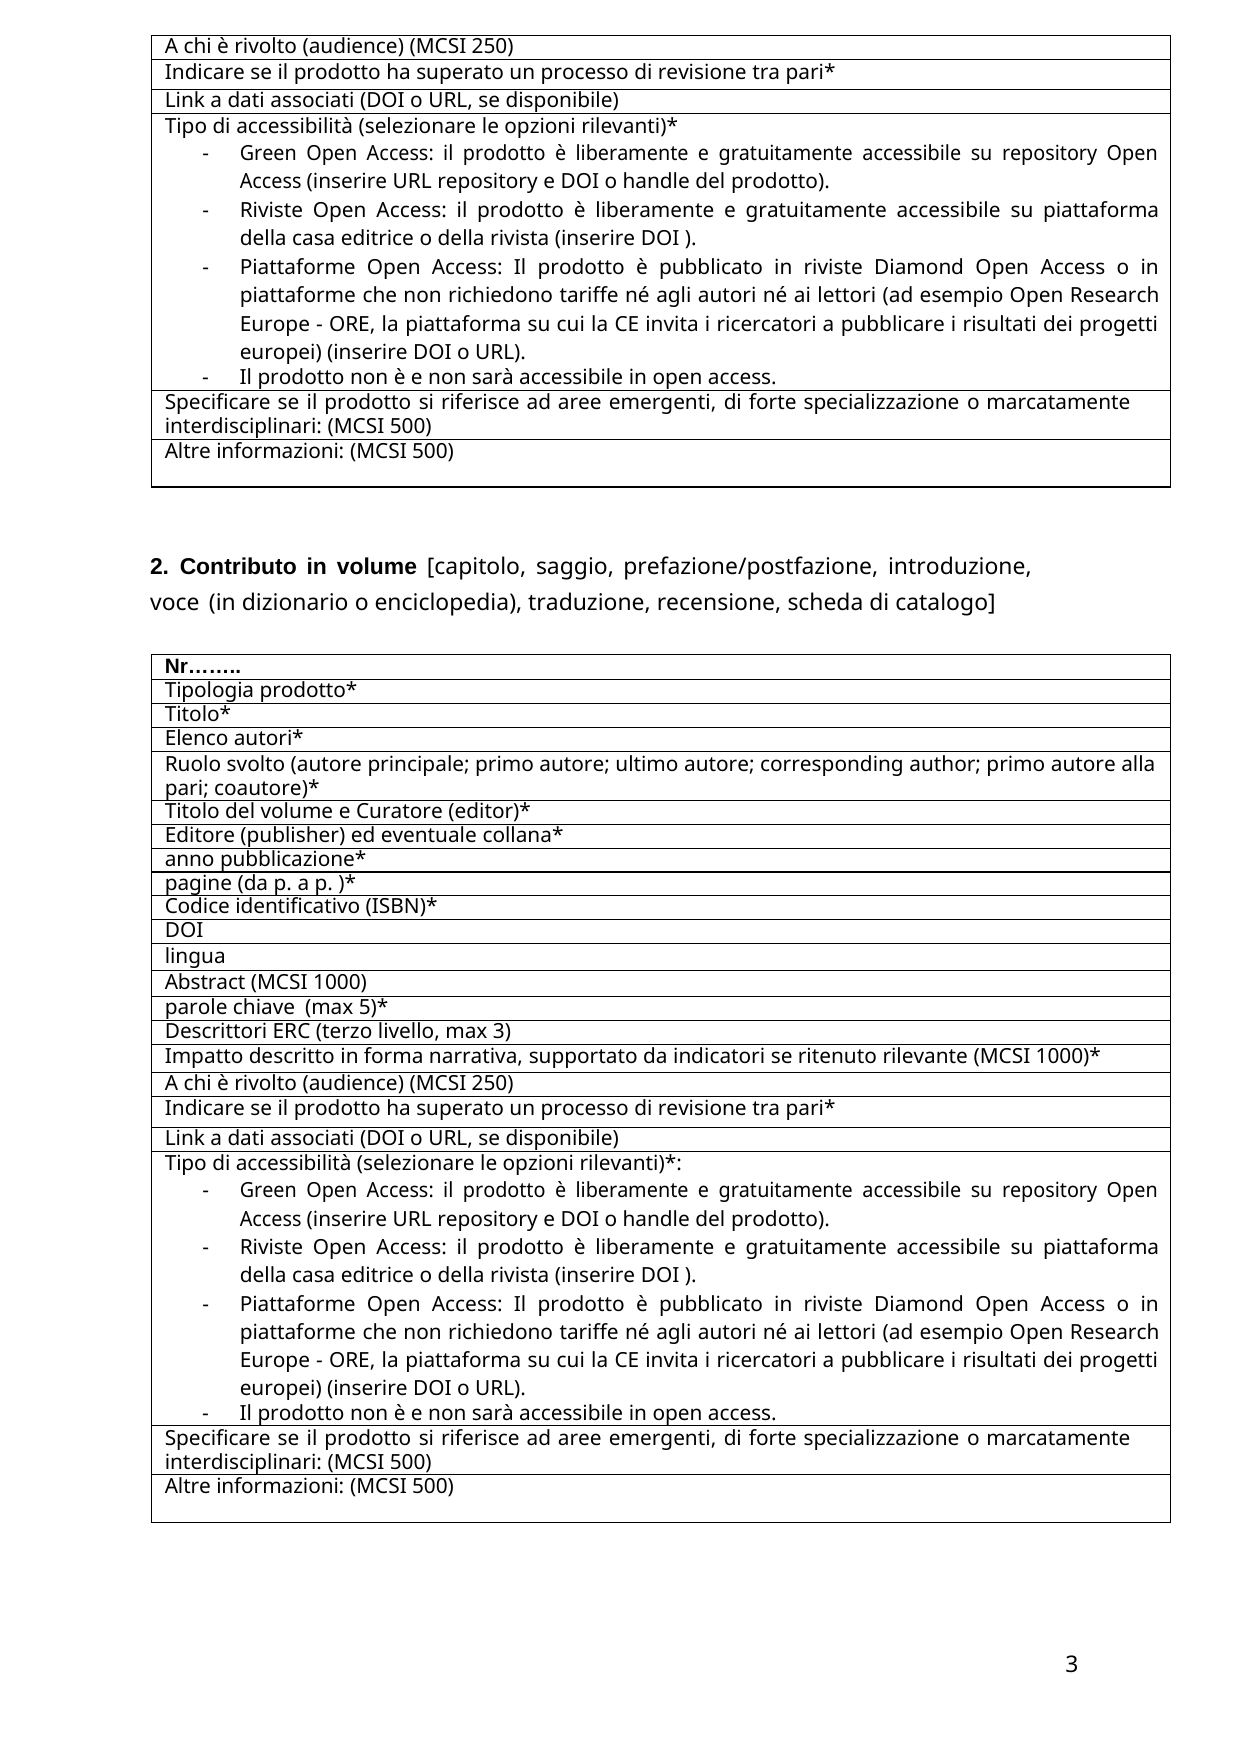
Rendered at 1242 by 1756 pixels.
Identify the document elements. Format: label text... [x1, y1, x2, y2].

table_cell parole chiave (max 5)* [152, 997, 1170, 1020]
table_cell Titolo del volume e Curatore (editor)* [152, 801, 1170, 823]
table_header Nr…….. [152, 655, 1170, 679]
table_cell pagine (da p. a p. )* [152, 873, 1170, 895]
table_cell Abstract (MCSI 1000) [152, 971, 1170, 996]
subtitle Contributo in volume [capitolo, saggio, prefazione/postfazione, introduzione, voce (in dizionario o enciclopedia), traduzione, recensione, scheda di catalogo] [150, 550, 1088, 617]
table_cell Specificare se il prodotto si riferisce ad aree emergenti, di forte specializzazione o marcatamente interdisciplinari: (MCSI 500) [152, 391, 1170, 438]
table_cell Ruolo svolto (autore principale; primo autore; ultimo autore; corresponding author; primo autore alla pari; coautore)* [152, 752, 1170, 800]
table_cell Tipo di accessibilità (selezionare le opzioni rilevanti)* Green Open Access: il prodotto è liberamente e gratuitamente accessibile su repository Open Access (inserire URL repository e DOI o handle del prodotto). Riviste Open Access: il prodotto è liberamente e gratuitamente accessibile su piattaforma della casa editrice o della rivista (inserire DOI ). Piattaforme Open Access: Il prodotto è pubblicato in riviste Diamond Open Access o in piattaforme che non richiedono tariffe né agli autori né ai lettori (ad esempio Open Research Europe - ORE, la piattaforma su cui la CE invita i ricercatori a pubblicare i risultati dei progetti europei) (inserire DOI o URL). Il prodotto non è e non sarà accessibile in open access. [152, 114, 1170, 389]
table_cell Tipologia prodotto* [152, 680, 1170, 703]
table_cell A chi è rivolto (audience) (MCSI 250) [152, 1073, 1170, 1096]
table_cell Link a dati associati (DOI o URL, se disponibile) [152, 90, 1170, 113]
table_cell Tipo di accessibilità (selezionare le opzioni rilevanti)*: Green Open Access: il prodotto è liberamente e gratuitamente accessibile su repository Open Access (inserire URL repository e DOI o handle del prodotto). Riviste Open Access: il prodotto è liberamente e gratuitamente accessibile su piattaforma della casa editrice o della rivista (inserire DOI ). Piattaforme Open Access: Il prodotto è pubblicato in riviste Diamond Open Access o in piattaforme che non richiedono tariffe né agli autori né ai lettori (ad esempio Open Research Europe - ORE, la piattaforma su cui la CE invita i ricercatori a pubblicare i risultati dei progetti europei) (inserire DOI o URL). Il prodotto non è e non sarà accessibile in open access. [152, 1152, 1170, 1425]
table_cell Specificare se il prodotto si riferisce ad aree emergenti, di forte specializzazione o marcatamente interdisciplinari: (MCSI 500) [152, 1426, 1170, 1474]
table_cell Descrittori ERC (terzo livello, max 3) [152, 1021, 1170, 1044]
table_cell Indicare se il prodotto ha superato un processo di revisione tra pari* [152, 1097, 1170, 1127]
table_cell Codice identificativo (ISBN)* [152, 896, 1170, 919]
table_cell Editore (publisher) ed eventuale collana* [152, 825, 1170, 847]
table_cell DOI [152, 920, 1170, 943]
table_cell Altre informazioni: (MCSI 500) [152, 1475, 1170, 1522]
table_cell Link a dati associati (DOI o URL, se disponibile) [152, 1128, 1170, 1151]
table_cell Elenco autori* [152, 728, 1170, 751]
table_cell anno pubblicazione* [152, 849, 1170, 871]
table_cell Titolo* [152, 704, 1170, 727]
table_cell lingua [152, 944, 1170, 969]
table_cell Indicare se il prodotto ha superato un processo di revisione tra pari* [152, 60, 1170, 89]
table_cell Altre informazioni: (MCSI 500) [152, 440, 1170, 486]
table_header A chi è rivolto (audience) (MCSI 250) [152, 36, 1170, 59]
table_cell Impatto descritto in forma narrativa, supportato da indicatori se ritenuto rilevante (MCSI 1000)* [152, 1045, 1170, 1072]
